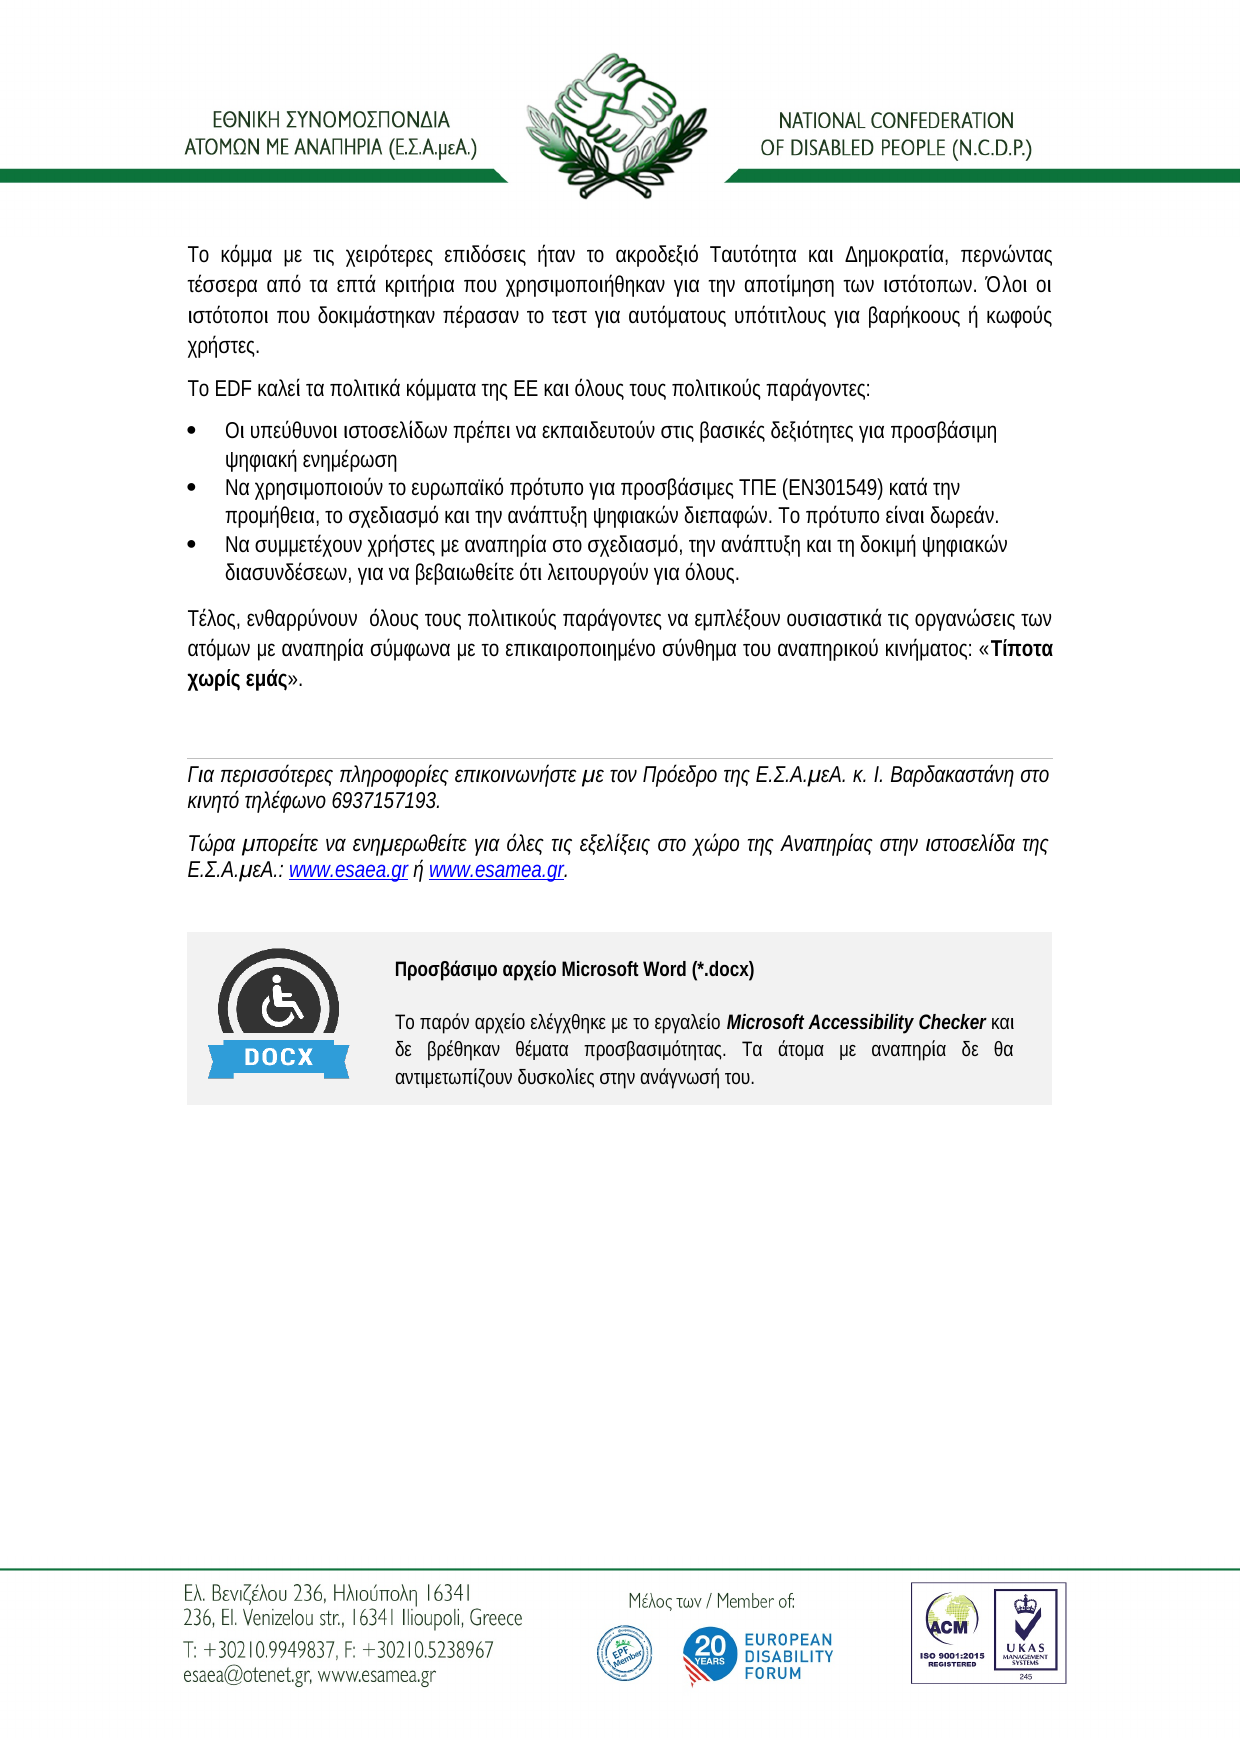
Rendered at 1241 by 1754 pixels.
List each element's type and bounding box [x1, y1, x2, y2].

picture [0, 0, 1240, 237]
picture [0, 1556, 1240, 1738]
picture [203, 938, 354, 1089]
